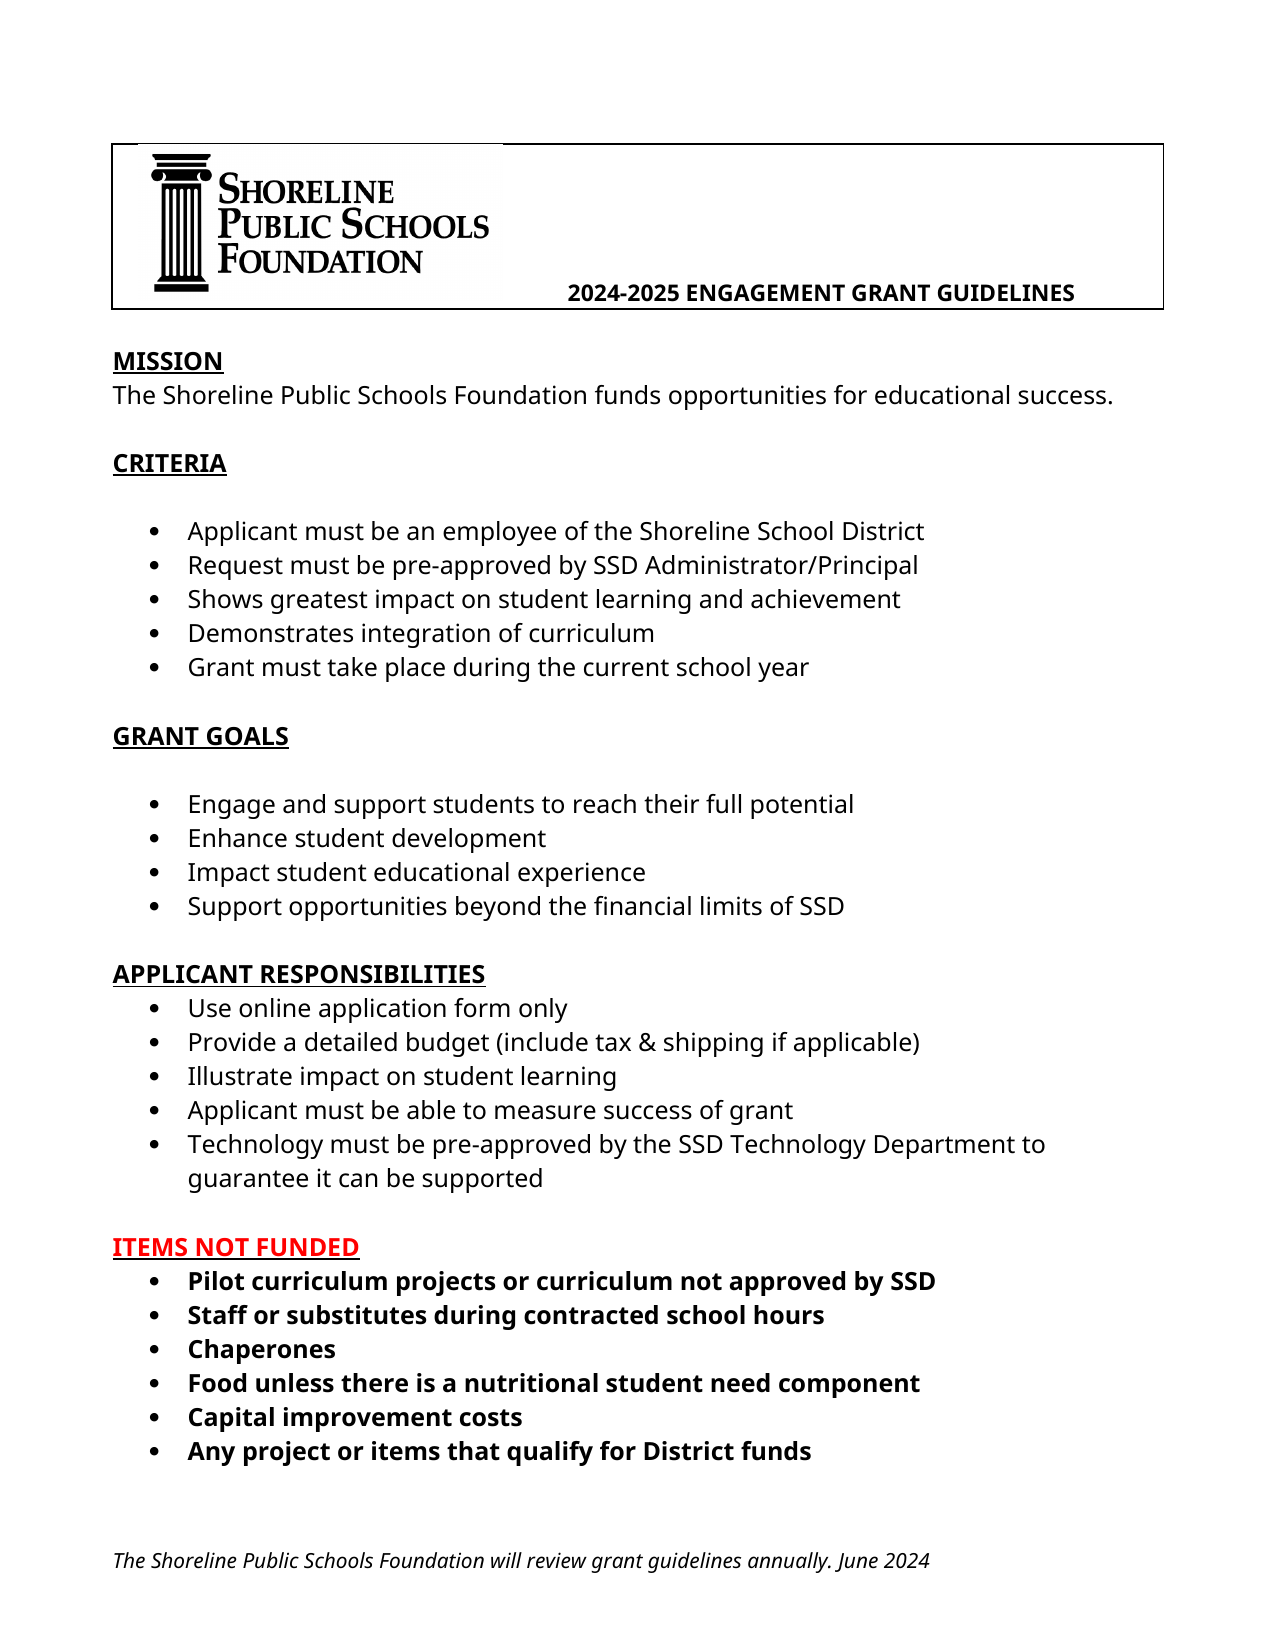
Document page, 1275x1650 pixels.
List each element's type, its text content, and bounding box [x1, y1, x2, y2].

text APPLICANT RESPONSIBILITIES [112, 957, 1162, 991]
list Food unless there is a nutritional student need component [150, 1365, 1162, 1399]
list Illustrate impact on student learning [150, 1059, 1162, 1093]
picture [138, 144, 503, 301]
list Chaperones [150, 1331, 1162, 1365]
list Shows greatest impact on student learning and achievement [150, 582, 1162, 616]
list Impact student educational experience [150, 854, 1162, 888]
list Engage and support students to reach their full potential [150, 786, 1162, 820]
list Pilot curriculum projects or curriculum not approved by SSD [150, 1263, 1162, 1297]
text ITEMS NOT FUNDED [112, 1229, 1162, 1263]
list Technology must be pre-approved by the SSD Technology Department to guarantee it can be supported [150, 1127, 1162, 1195]
list Capital improvement costs [150, 1399, 1162, 1433]
list Grant must take place during the current school year [150, 650, 1162, 684]
list Support opportunities beyond the financial limits of SSD [150, 888, 1162, 923]
text MISSION [112, 343, 1162, 378]
list Demonstrates integration of curriculum [150, 616, 1162, 650]
list Applicant must be able to measure success of grant [150, 1093, 1162, 1127]
list Staff or substitutes during contracted school hours [150, 1297, 1162, 1331]
text The Shoreline Public Schools Foundation funds opportunities for educational success. [112, 378, 1162, 412]
text CRITERIA [112, 446, 1162, 480]
text GRANT GOALS [112, 718, 1162, 752]
list Provide a detailed budget (include tax & shipping if applicable) [150, 1025, 1162, 1059]
list Any project or items that qualify for District funds [150, 1433, 1162, 1468]
list Use online application form only [150, 991, 1162, 1025]
list Applicant must be an employee of the Shoreline School District [150, 514, 1162, 548]
list Enhance student development [150, 820, 1162, 854]
list Request must be pre-approved by SSD Administrator/Principal [150, 548, 1162, 582]
